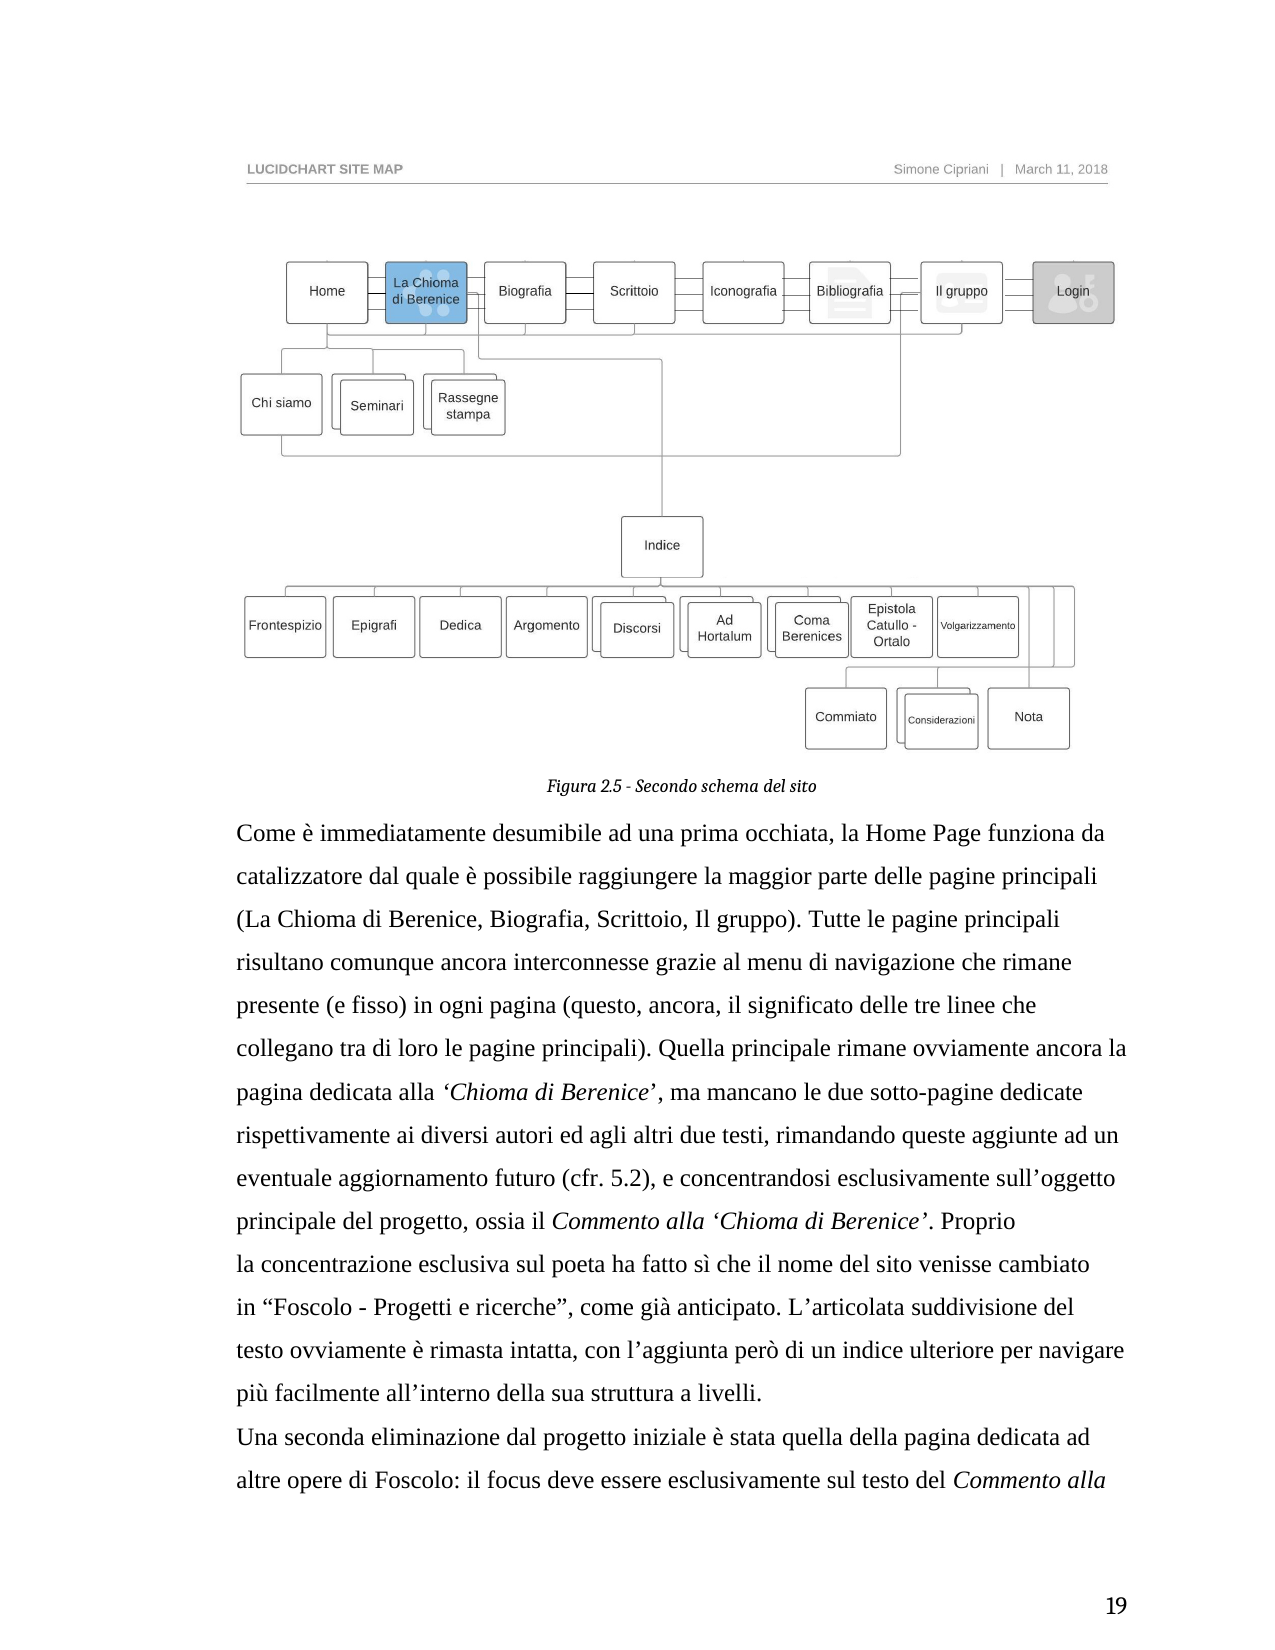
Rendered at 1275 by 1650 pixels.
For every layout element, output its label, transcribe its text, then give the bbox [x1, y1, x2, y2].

text Figura 2.5 - Secondo schema del sito [236, 776, 1127, 797]
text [236, 1422, 1127, 1493]
picture [236, 147, 1126, 762]
text Come è immediatamente desumibile ad una prima occhiata, la Home Page funziona da catalizzatore dal quale è possibile raggiungere la maggior parte delle pagine principali (La Chioma di Berenice, Biografia, Scrittoio, Il gruppo). Tutte le pagine principali risultano comunque ancora interconnesse grazie al menu di navigazione che rimane presente (e fisso) in ogni pagina (questo, ancora, il significato delle tre linee che collegano tra di loro le pagine principali). Quella principale rimane ovviamente ancora la pagina dedicata alla ‘Chioma di Berenice’, ma mancano le due sotto-pagine dedicate rispettivamente ai diversi autori ed agli altri due testi, rimandando queste aggiunte ad un eventuale aggiornamento futuro (cfr. 5.2), e concentrandosi esclusivamente sull’oggetto principale del progetto, ossia il Commento alla ‘Chioma di Berenice’. Proprio la concentrazione esclusiva sul poeta ha fatto sì che il nome del sito venisse cambiato in “Foscolo - Progetti e ricerche”, come già anticipato. L’articolata suddivisione del testo ovviamente è rimasta intatta, con l’aggiunta però di un indice ulteriore per navigare più facilmente all’interno della sua struttura a livelli. [236, 818, 1127, 1407]
